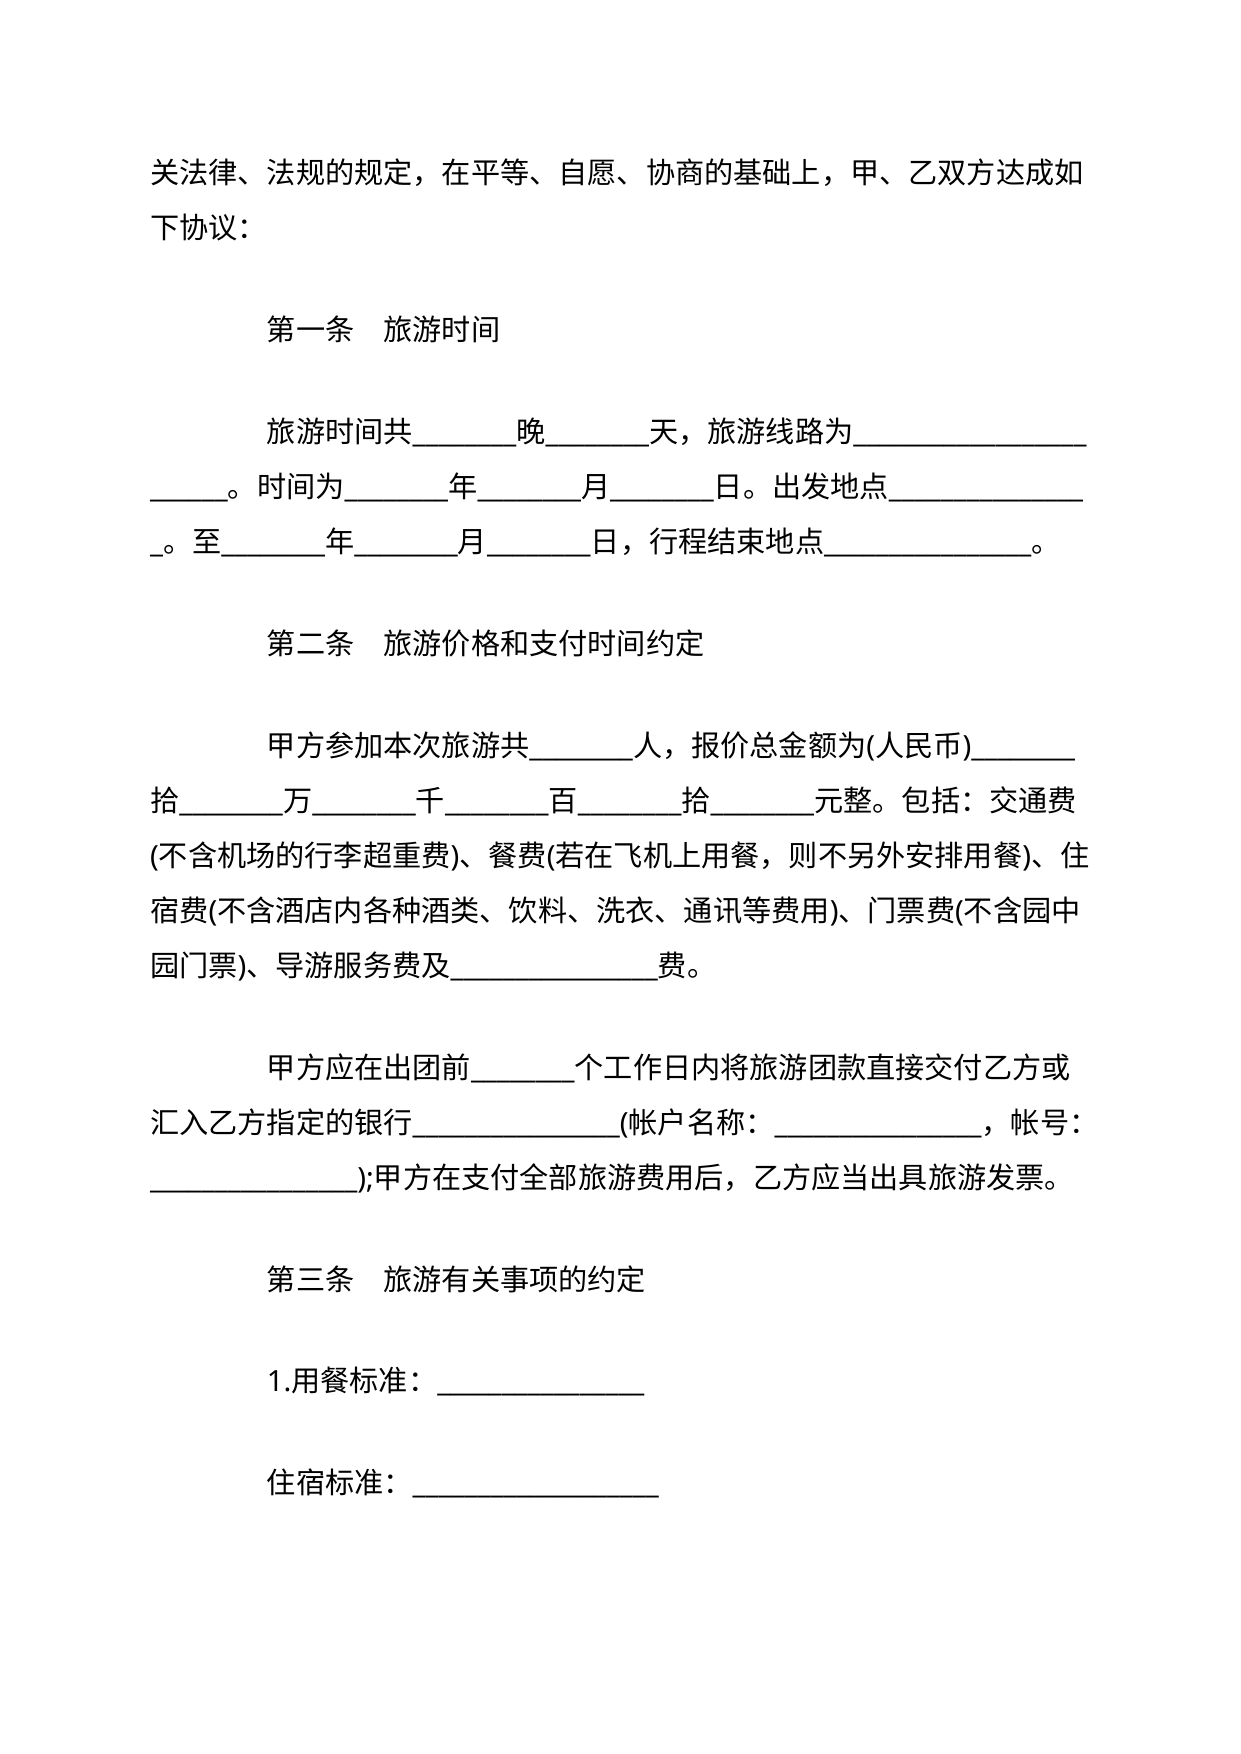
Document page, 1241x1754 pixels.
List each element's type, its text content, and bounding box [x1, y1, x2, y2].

text 第三条 旅游有关事项的约定 [150, 1256, 1090, 1298]
text 1.用餐标准：________________ [150, 1358, 1090, 1400]
text 甲方参加本次旅游共________人，报价总金额为(人民币)________拾________万________千________百________拾________元整。包括：交通费(不含机场的行李超重费)、餐费(若在飞机上用餐，则不另外安排用餐)、住宿费(不含酒店内各种酒类、饮料、洗衣、通讯等费用)、门票费(不含园中园门票)、导游服务费及________________费。 [150, 722, 1090, 984]
text 第一条 旅游时间 [150, 307, 1090, 349]
text 第二条 旅游价格和支付时间约定 [150, 620, 1090, 663]
text 旅游时间共________晚________天，旅游线路为________________________。时间为________年________月________日。出发地点________________。至________年________月________日，行程结束地点________________。 [150, 408, 1090, 561]
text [150, 150, 1090, 247]
text 甲方应在出团前________个工作日内将旅游团款直接交付乙方或汇入乙方指定的银行________________(帐户名称：________________，帐号：________________);甲方在支付全部旅游费用后，乙方应当出具旅游发票。 [150, 1044, 1090, 1197]
text 住宿标准：___________________ [150, 1460, 1090, 1502]
